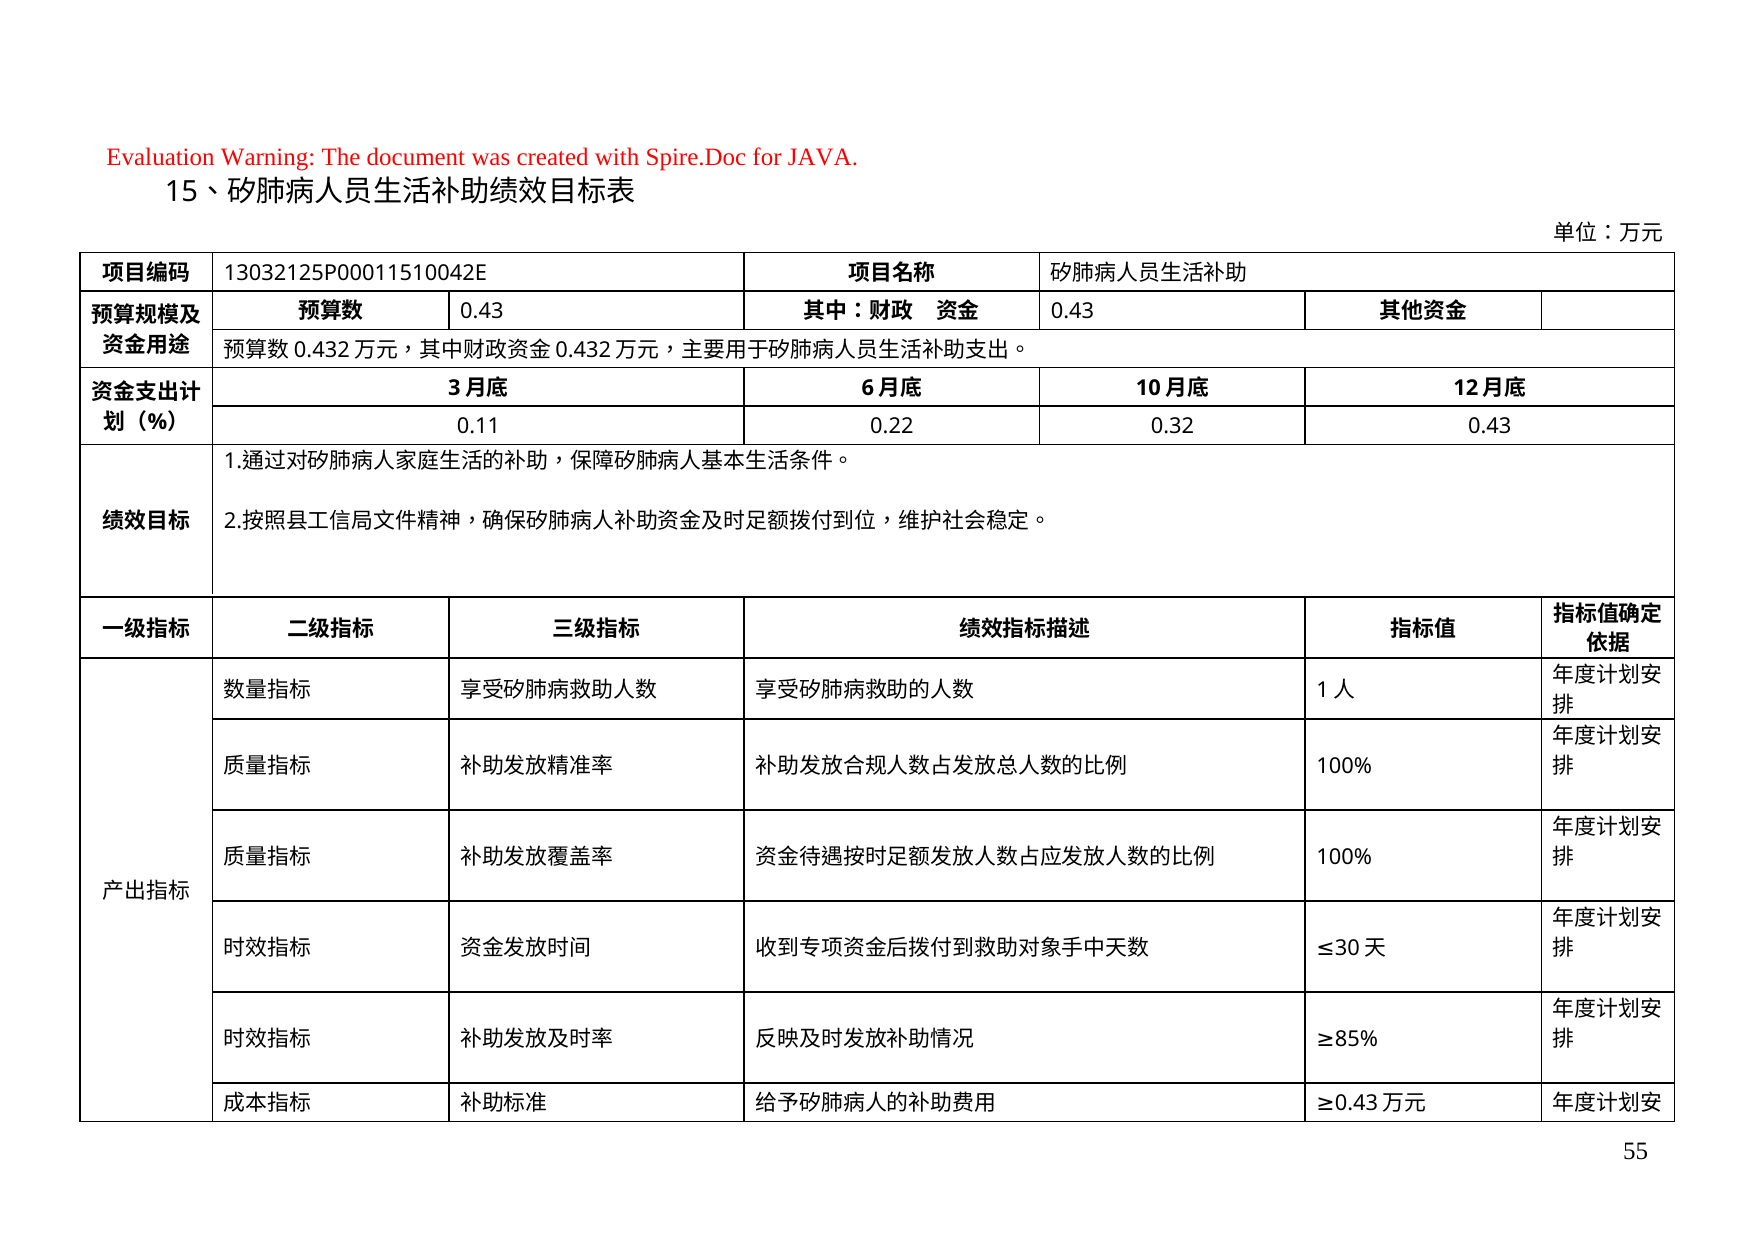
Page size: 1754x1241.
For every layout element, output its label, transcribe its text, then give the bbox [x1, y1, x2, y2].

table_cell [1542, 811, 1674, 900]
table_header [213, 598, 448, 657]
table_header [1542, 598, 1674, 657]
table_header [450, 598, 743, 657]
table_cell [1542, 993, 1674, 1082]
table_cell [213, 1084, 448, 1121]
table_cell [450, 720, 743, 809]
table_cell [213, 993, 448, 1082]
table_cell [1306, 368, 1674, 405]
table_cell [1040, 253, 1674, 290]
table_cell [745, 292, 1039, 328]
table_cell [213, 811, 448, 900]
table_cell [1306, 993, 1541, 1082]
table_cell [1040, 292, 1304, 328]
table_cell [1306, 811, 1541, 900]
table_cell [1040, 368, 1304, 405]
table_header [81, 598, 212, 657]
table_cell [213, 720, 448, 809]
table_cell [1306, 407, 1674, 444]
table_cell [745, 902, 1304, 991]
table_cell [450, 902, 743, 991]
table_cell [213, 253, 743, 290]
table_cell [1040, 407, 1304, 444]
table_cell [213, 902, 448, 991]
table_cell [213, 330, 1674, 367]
text Evaluation Warning: The document was created with Spire.Doc for JAVA. [106, 142, 1648, 171]
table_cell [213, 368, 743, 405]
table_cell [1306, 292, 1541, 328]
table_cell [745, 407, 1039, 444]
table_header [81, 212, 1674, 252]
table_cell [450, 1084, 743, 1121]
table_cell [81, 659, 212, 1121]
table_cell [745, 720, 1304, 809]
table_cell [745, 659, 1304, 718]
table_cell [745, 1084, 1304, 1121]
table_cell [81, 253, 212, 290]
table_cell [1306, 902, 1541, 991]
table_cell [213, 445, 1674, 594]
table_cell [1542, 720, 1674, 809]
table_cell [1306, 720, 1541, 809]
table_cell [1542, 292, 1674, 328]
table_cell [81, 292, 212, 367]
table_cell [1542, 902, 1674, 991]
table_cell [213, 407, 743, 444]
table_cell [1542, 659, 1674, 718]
text 15、矽肺病人员生活补助绩效目标表 [106, 171, 1648, 210]
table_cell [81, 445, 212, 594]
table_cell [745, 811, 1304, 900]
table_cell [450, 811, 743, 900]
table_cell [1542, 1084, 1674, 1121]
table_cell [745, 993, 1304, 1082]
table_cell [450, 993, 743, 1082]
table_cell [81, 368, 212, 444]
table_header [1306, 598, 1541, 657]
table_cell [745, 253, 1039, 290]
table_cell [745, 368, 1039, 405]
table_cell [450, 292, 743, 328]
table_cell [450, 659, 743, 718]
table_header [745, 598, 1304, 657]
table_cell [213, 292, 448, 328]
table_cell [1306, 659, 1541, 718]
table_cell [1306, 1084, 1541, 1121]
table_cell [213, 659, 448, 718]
